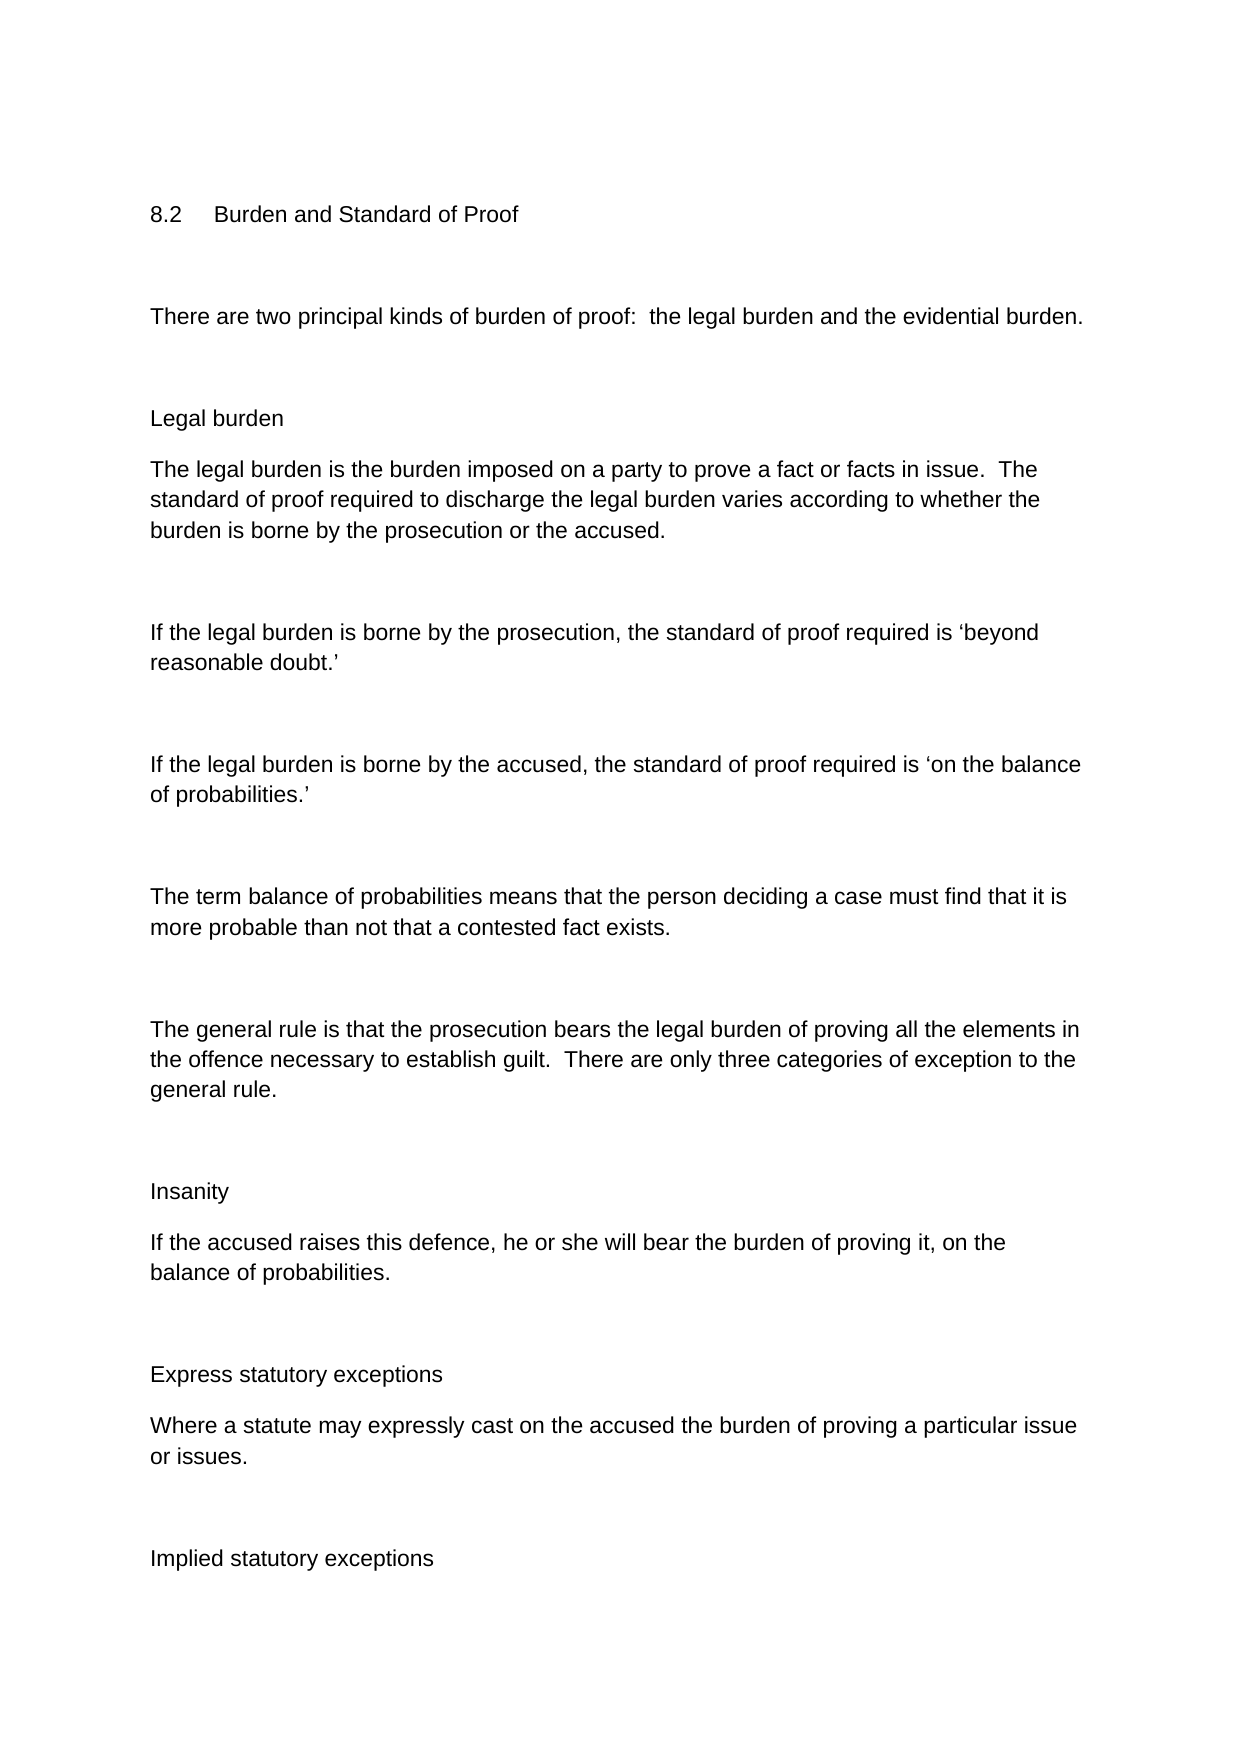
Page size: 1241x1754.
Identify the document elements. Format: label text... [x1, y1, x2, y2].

text The general rule is that the prosecution bears the legal burden of proving all the elements in the offence necessary to establish guilt. There are only three categories of exception to the general rule. [150, 1016, 1090, 1102]
text If the legal burden is borne by the accused, the standard of proof required is ‘on the balance of probabilities.’ [150, 751, 1090, 808]
text Legal burden [150, 405, 1090, 432]
text Insanity [150, 1178, 1090, 1204]
text Implied statutory exceptions [150, 1545, 1090, 1571]
text Where a statute may expressly cast on the accused the burden of proving a particular issue or issues. [150, 1412, 1090, 1469]
text Express statutory exceptions [150, 1361, 1090, 1388]
text The term balance of probabilities means that the person deciding a case must find that it is more probable than not that a contested fact exists. [150, 883, 1090, 940]
text If the accused raises this defence, he or she will bear the burden of proving it, on the balance of probabilities. [150, 1229, 1090, 1286]
text 8.2 Burden and Standard of Proof [150, 201, 1090, 227]
text The legal burden is the burden imposed on a party to prove a fact or facts in issue. The standard of proof required to discharge the legal burden varies according to whether the burden is borne by the prosecution or the accused. [150, 456, 1090, 543]
text If the legal burden is borne by the prosecution, the standard of proof required is ‘beyond reasonable doubt.’ [150, 619, 1090, 675]
text There are two principal kinds of burden of proof: the legal burden and the evidential burden. [150, 303, 1090, 329]
